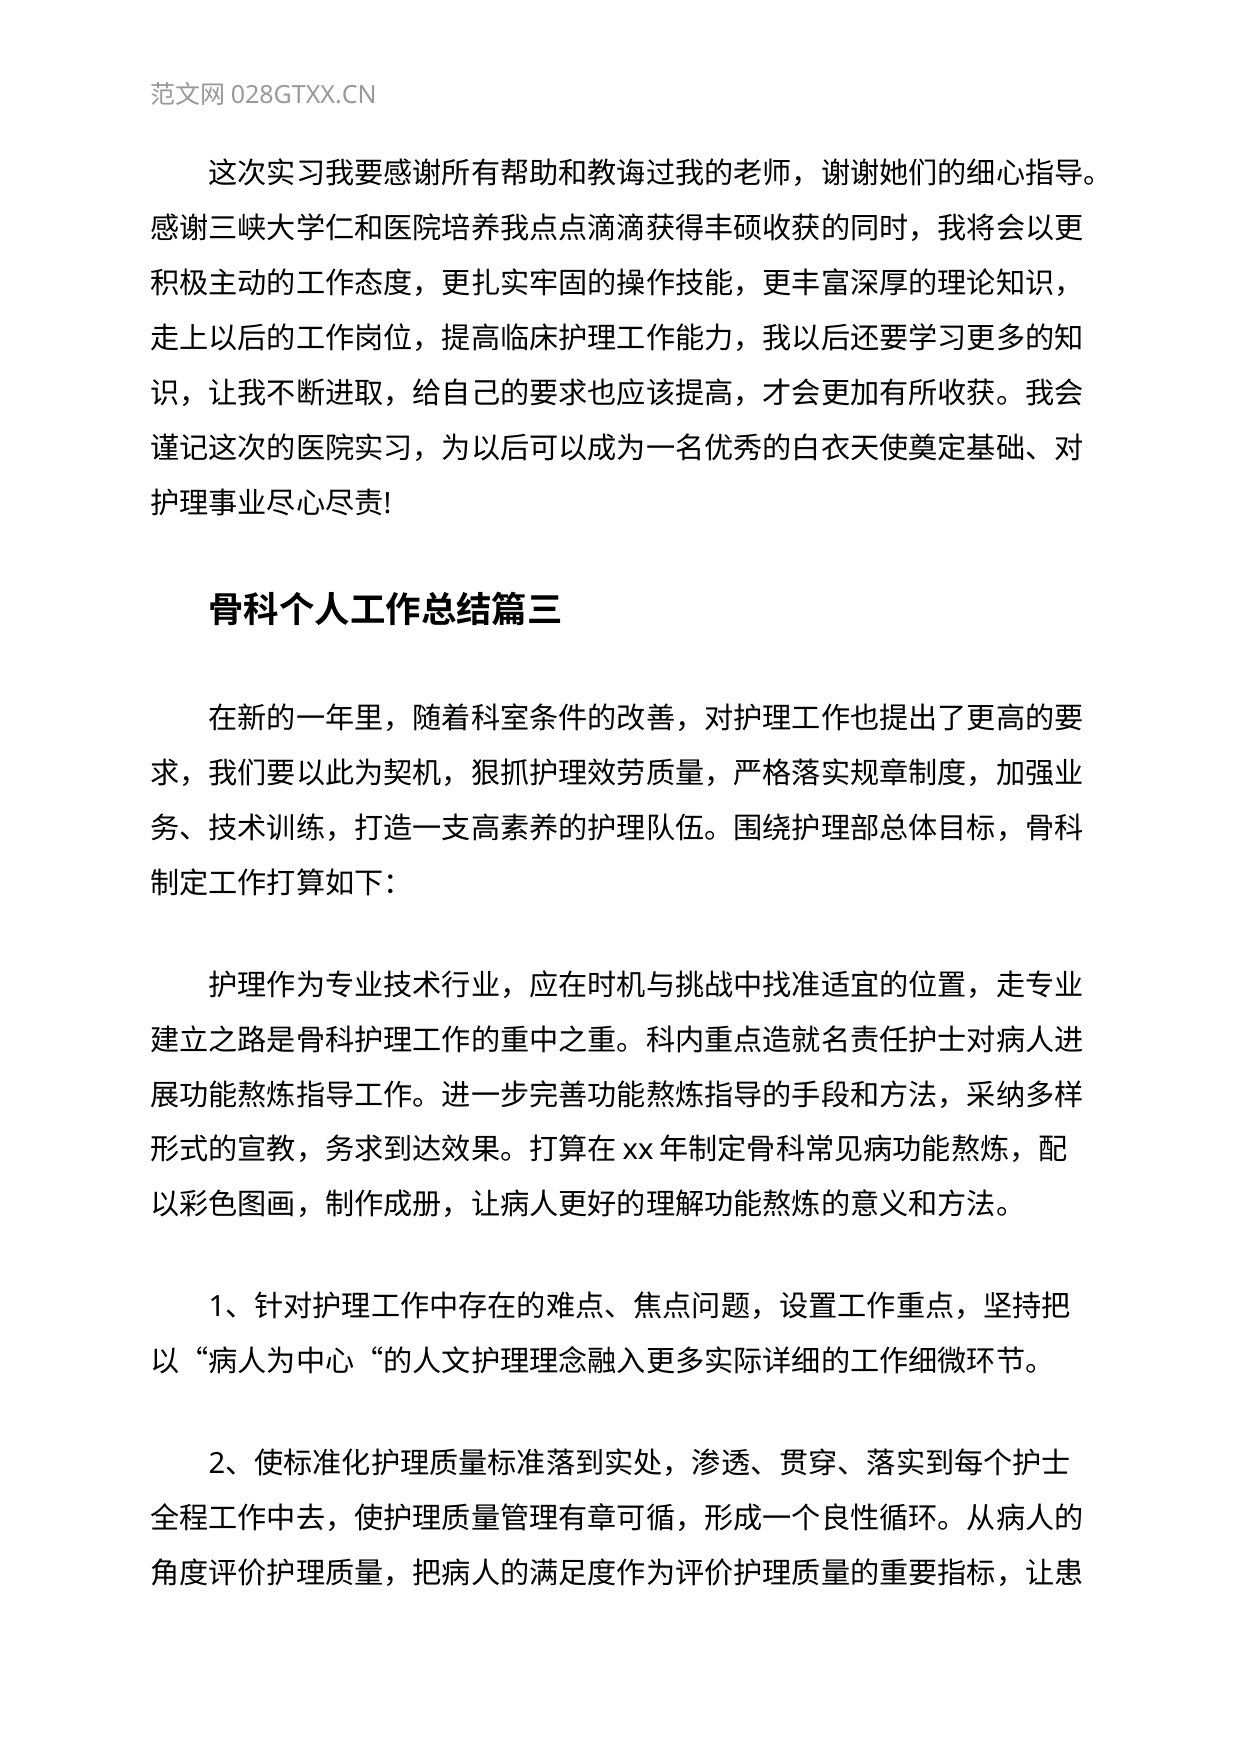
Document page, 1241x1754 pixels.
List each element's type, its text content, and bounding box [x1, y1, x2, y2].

text 护理作为专业技术行业，应在时机与挑战中找准适宜的位置，走专业建立之路是骨科护理工作的重中之重。科内重点造就名责任护士对病人进展功能熬炼指导工作。进一步完善功能熬炼指导的手段和方法，采纳多样形式的宣教，务求到达效果。打算在xx年制定骨科常见病功能熬炼，配以彩色图画，制作成册，让病人更好的理解功能熬炼的意义和方法。 [150, 961, 1090, 1223]
text 这次实习我要感谢所有帮助和教诲过我的老师，谢谢她们的细心指导。感谢三峡大学仁和医院培养我点点滴滴获得丰硕收获的同时，我将会以更积极主动的工作态度，更扎实牢固的操作技能，更丰富深厚的理论知识，走上以后的工作岗位，提高临床护理工作能力，我以后还要学习更多的知识，让我不断进取，给自己的要求也应该提高，才会更加有所收获。我会谨记这次的医院实习，为以后可以成为一名优秀的白衣天使奠定基础、对护理事业尽心尽责! [150, 150, 1090, 522]
text 1、针对护理工作中存在的难点、焦点问题，设置工作重点，坚持把以“病人为中心“的人文护理理念融入更多实际详细的工作细微环节。 [150, 1283, 1090, 1380]
text 骨科个人工作总结篇三 [150, 581, 1090, 633]
text 在新的一年里，随着科室条件的改善，对护理工作也提出了更高的要求，我们要以此为契机，狠抓护理效劳质量，严格落实规章制度，加强业务、技术训练，打造一支高素养的护理队伍。围绕护理部总体目标，骨科制定工作打算如下： [150, 695, 1090, 902]
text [150, 1439, 1090, 1592]
